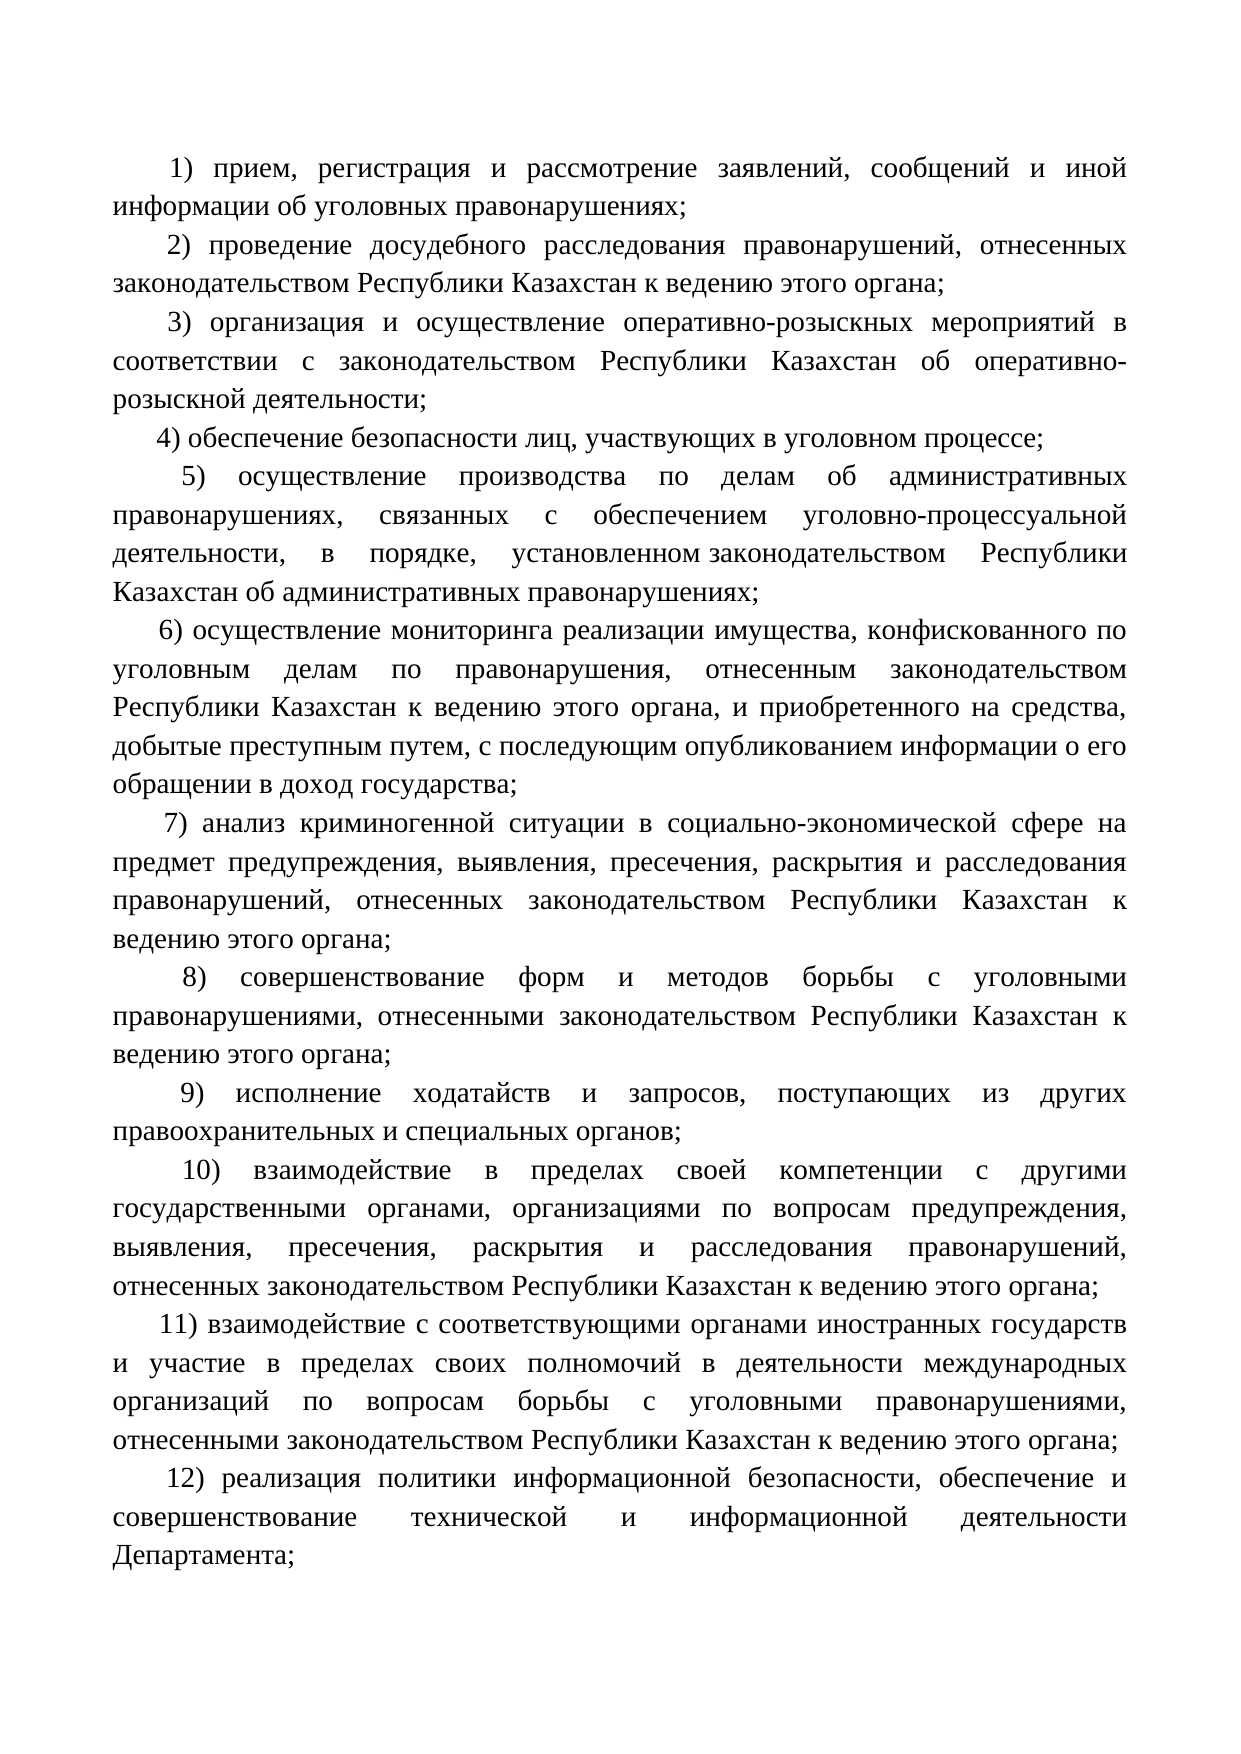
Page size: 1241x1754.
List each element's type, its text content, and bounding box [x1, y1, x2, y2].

text 9) исполнение ходатайств и запросов, поступающих из других правоохранительных и специальных органов; [112, 1075, 1128, 1147]
text 10) взаимодействие в пределах своей компетенции с другими государственными органами, организациями по вопросам предупреждения, выявления, пресечения, раскрытия и расследования правонарушений, отнесенных законодательством Республики Казахстан к ведению этого органа; [112, 1152, 1128, 1301]
text 11) взаимодействие с соответствующими органами иностранных государств и участие в пределах своих полномочий в деятельности международных организаций по вопросам борьбы с уголовными правонарушениями, отнесенными законодательством Республики Казахстан к ведению этого органа; [112, 1306, 1128, 1455]
text 2) проведение досудебного расследования правонарушений, отнесенных законодательством Республики Казахстан к ведению этого органа; [112, 227, 1128, 299]
text 4) обеспечение безопасности лиц, участвующих в уголовном процессе; [112, 420, 1128, 453]
text 1) прием, регистрация и рассмотрение заявлений, сообщений и иной информации об уголовных правонарушениях; [112, 150, 1128, 222]
text 12) реализация политики информационной безопасности, обеспечение и совершенствование технической и информационной деятельности Департамента; [112, 1460, 1128, 1571]
text 7) анализ криминогенной ситуации в социально-экономической сфере на предмет предупреждения, выявления, пресечения, раскрытия и расследования правонарушений, отнесенных законодательством Республики Казахстан к ведению этого органа; [112, 805, 1128, 954]
text 5) осуществление производства по делам об административных правонарушениях, связанных с обеспечением уголовно-процессуальной деятельности, в порядке, установленном законодательством Республики Казахстан об административных правонарушениях; [112, 458, 1128, 607]
text 8) совершенствование форм и методов борьбы с уголовными правонарушениями, отнесенными законодательством Республики Казахстан к ведению этого органа; [112, 959, 1128, 1070]
text 6) осуществление мониторинга реализации имущества, конфискованного по уголовным делам по правонарушения, отнесенным законодательством Республики Казахстан к ведению этого органа, и приобретенного на средства, добытые преступным путем, с последующим опубликованием информации о его обращении в доход государства; [112, 612, 1128, 800]
text 3) организация и осуществление оперативно-розыскных мероприятий в соответствии с законодательством Республики Казахстан об оперативно-розыскной деятельности; [112, 304, 1128, 415]
